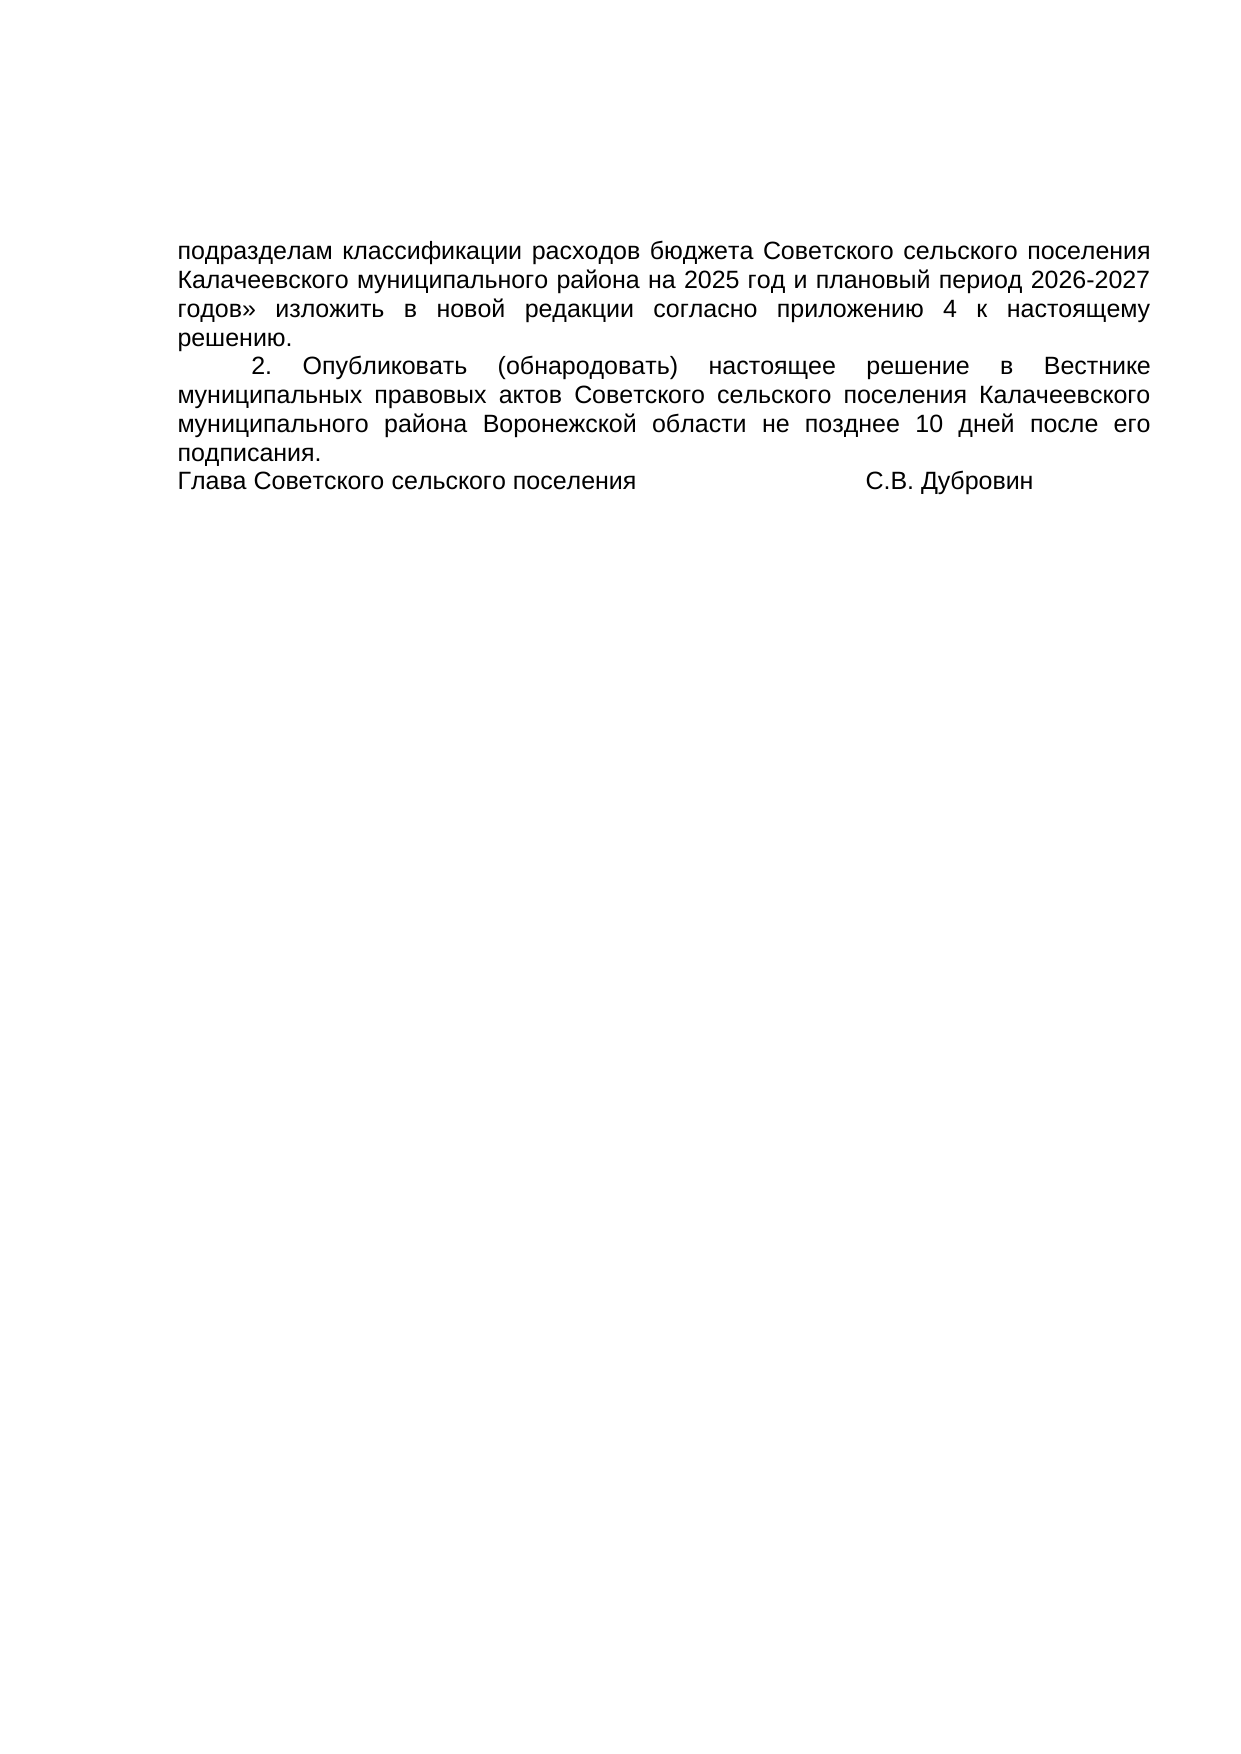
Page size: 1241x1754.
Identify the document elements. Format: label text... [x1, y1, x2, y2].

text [177, 236, 1152, 351]
text 2. Опубликовать (обнародовать) настоящее решение в Вестнике муниципальных правовых актов Советского сельского поселения Калачеевского муниципального района Воронежской области не позднее 10 дней после его подписания. [177, 351, 1152, 466]
text Глава Советского сельского поселения С.В. Дубровин [177, 466, 1152, 495]
